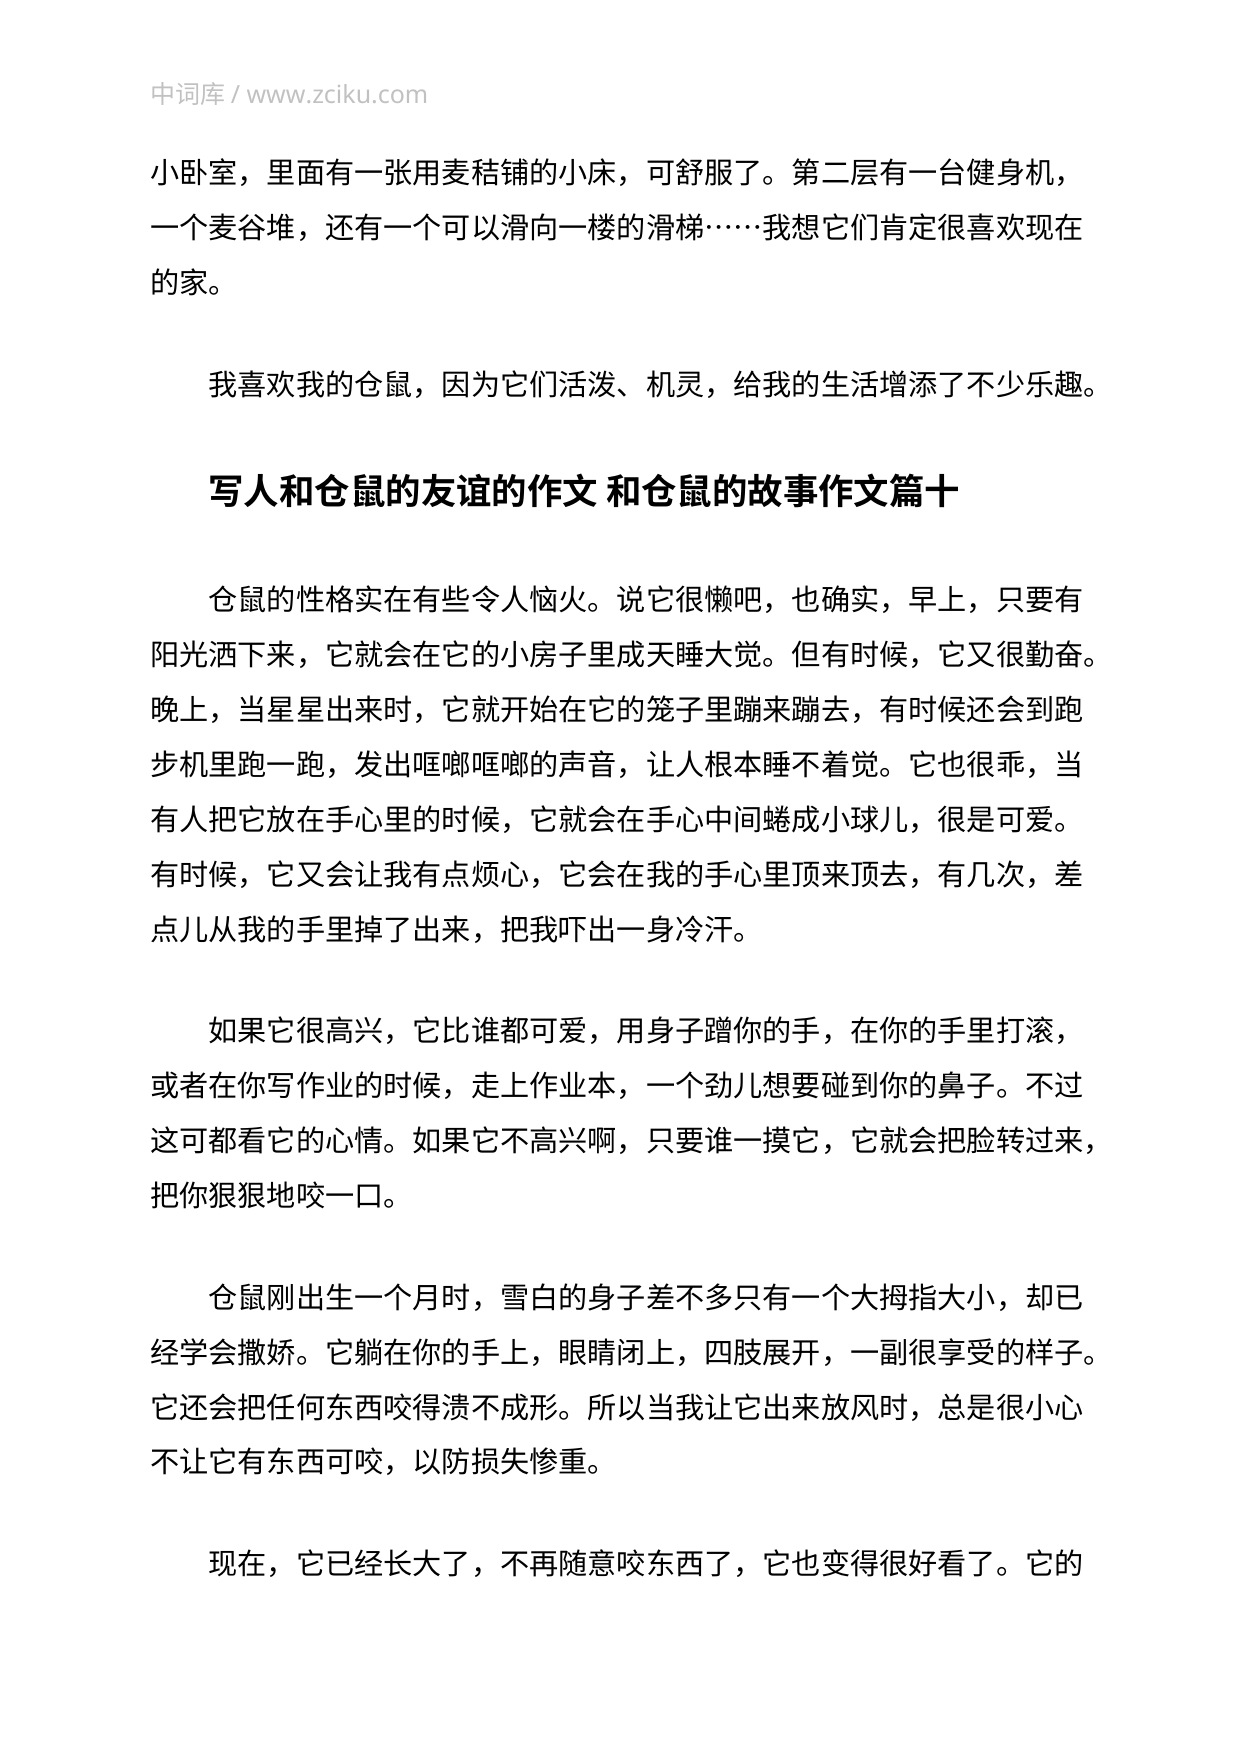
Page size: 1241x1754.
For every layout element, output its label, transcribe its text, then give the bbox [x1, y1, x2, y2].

text 仓鼠刚出生一个月时，雪白的身子差不多只有一个大拇指大小，却已经学会撒娇。它躺在你的手上，眼睛闭上，四肢展开，一副很享受的样子。它还会把任何东西咬得溃不成形。所以当我让它出来放风时，总是很小心不让它有东西可咬，以防损失惨重。 [150, 1274, 1090, 1481]
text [150, 150, 1090, 302]
text 写人和仓鼠的友谊的作文 和仓鼠的故事作文篇十 [150, 463, 1090, 514]
text 如果它很高兴，它比谁都可爱，用身子蹭你的手，在你的手里打滚，或者在你写作业的时候，走上作业本，一个劲儿想要碰到你的鼻子。不过这可都看它的心情。如果它不高兴啊，只要谁一摸它，它就会把脸转过来，把你狠狠地咬一口。 [150, 1008, 1090, 1215]
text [150, 1541, 1090, 1583]
text 仓鼠的性格实在有些令人恼火。说它很懒吧，也确实，早上，只要有阳光洒下来，它就会在它的小房子里成天睡大觉。但有时候，它又很勤奋。晚上，当星星出来时，它就开始在它的笼子里蹦来蹦去，有时候还会到跑步机里跑一跑，发出哐啷哐啷的声音，让人根本睡不着觉。它也很乖，当有人把它放在手心里的时候，它就会在手心中间蜷成小球儿，很是可爱。有时候，它又会让我有点烦心，它会在我的手心里顶来顶去，有几次，差点儿从我的手里掉了出来，把我吓出一身冷汗。 [150, 577, 1090, 948]
text 我喜欢我的仓鼠，因为它们活泼、机灵，给我的生活增添了不少乐趣。 [150, 362, 1090, 404]
